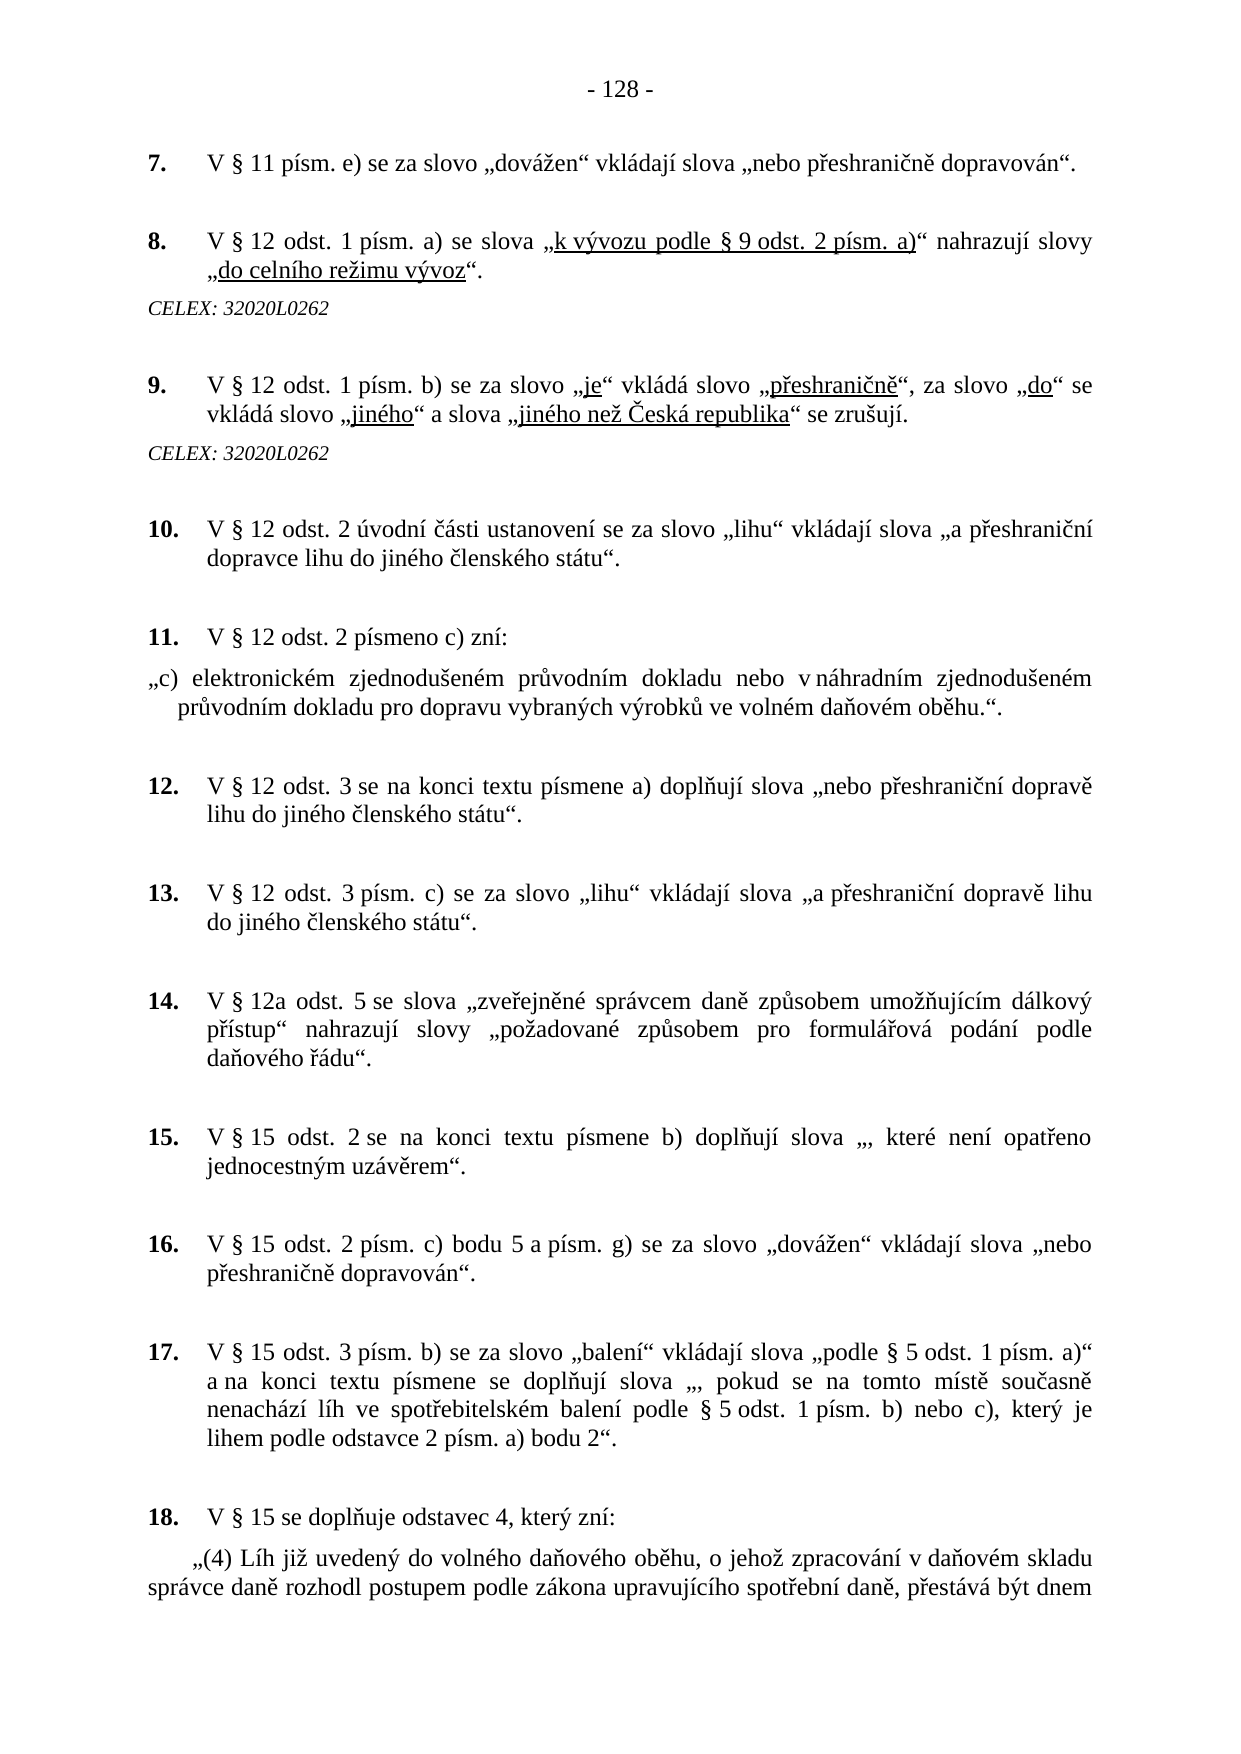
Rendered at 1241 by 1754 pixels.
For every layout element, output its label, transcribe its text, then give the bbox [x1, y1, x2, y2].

text CELEX: 32020L0262 [148, 440, 1093, 464]
list V § 12 odst. 3 se na konci textu písmene a) doplňují slova „nebo přeshraniční dopravě lihu do jiného členského státu“. [148, 771, 1093, 828]
list V § 15 se doplňuje odstavec 4, který zní: [148, 1502, 1093, 1531]
list V § 15 odst. 2 se na konci textu písmene b) doplňují slova „, které není opatřeno jednocestným uzávěrem“. [148, 1122, 1093, 1179]
list V § 12 odst. 2 písmeno c) zní: [148, 622, 1093, 651]
text „c) elektronickém zjednodušeném průvodním dokladu nebo v náhradním zjednodušeném průvodním dokladu pro dopravu vybraných výrobků ve volném daňovém oběhu.“. [148, 663, 1093, 721]
list V § 15 odst. 3 písm. b) se za slovo „balení“ vkládají slova „podle § 5 odst. 1 písm. a)“ a na konci textu písmene se doplňují slova „, pokud se na tomto místě současně nenachází líh ve spotřebitelském balení podle § 5 odst. 1 písm. b) nebo c), který je lihem podle odstavce 2 písm. a) bodu 2“. [148, 1337, 1093, 1452]
list V § 12 odst. 1 písm. b) se za slovo „je“ vkládá slovo „přeshraničně“, za slovo „do“ se vkládá slovo „jiného“ a slova „jiného než Česká republika“ se zrušují. [148, 370, 1093, 428]
list V § 12a odst. 5 se slova „zveřejněné správcem daně způsobem umožňujícím dálkový přístup“ nahrazují slovy „požadované způsobem pro formulářová podání podle daňového řádu“. [148, 986, 1093, 1072]
list V § 11 písm. e) se za slovo „dovážen“ vkládají slova „nebo přeshraničně dopravován“. [148, 148, 1093, 176]
list V § 12 odst. 2 úvodní části ustanovení se za slovo „lihu“ vkládají slova „a přeshraniční dopravce lihu do jiného členského státu“. [148, 514, 1093, 572]
text CELEX: 32020L0262 [148, 296, 1093, 320]
list V § 12 odst. 3 písm. c) se za slovo „lihu“ vkládají slova „a přeshraniční dopravě lihu do jiného členského státu“. [148, 878, 1093, 936]
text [148, 1543, 1093, 1601]
list V § 12 odst. 1 písm. a) se slova „k vývozu podle § 9 odst. 2 písm. a)“ nahrazují slovy „do celního režimu vývoz“. [148, 226, 1093, 284]
list V § 15 odst. 2 písm. c) bodu 5 a písm. g) se za slovo „dovážen“ vkládají slova „nebo přeshraničně dopravován“. [148, 1229, 1093, 1287]
